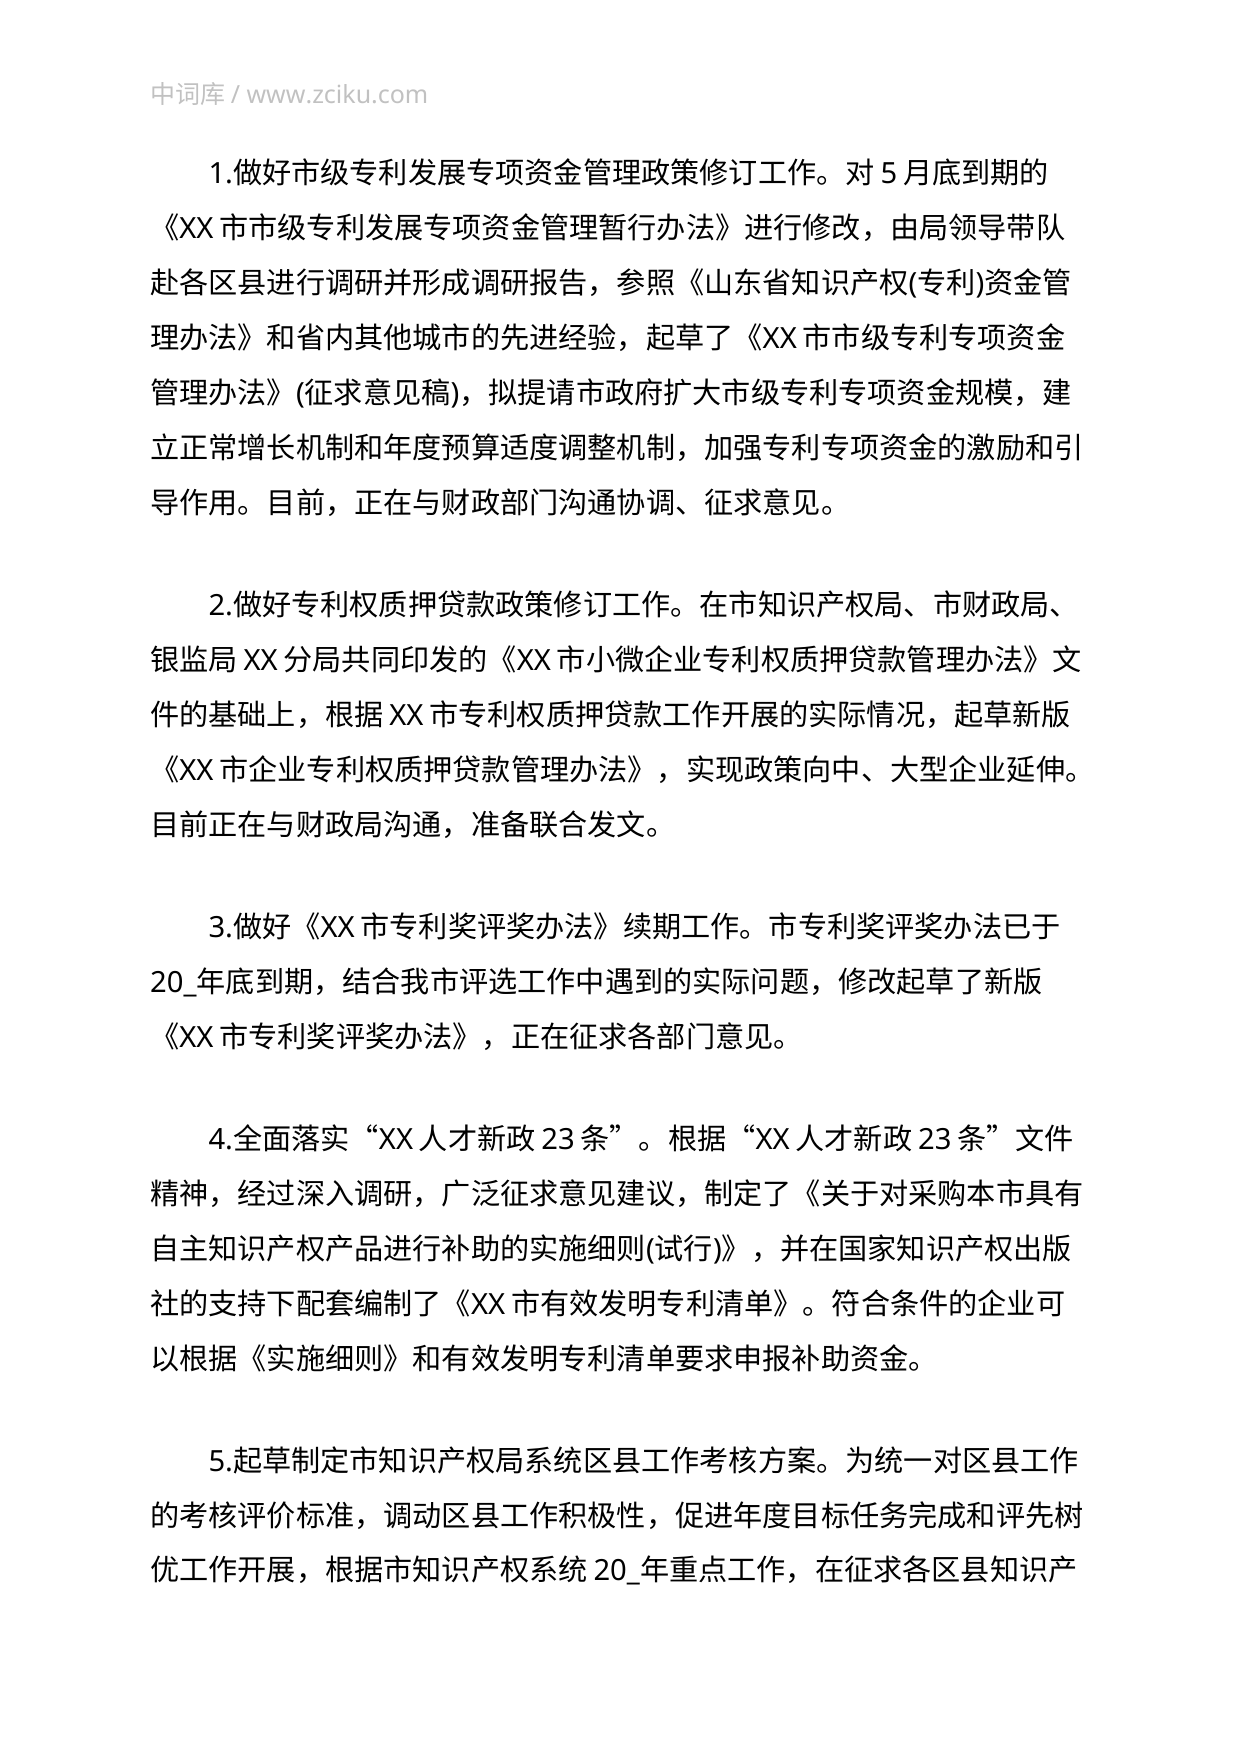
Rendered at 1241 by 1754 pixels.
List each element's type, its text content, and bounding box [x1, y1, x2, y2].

text 4.全面落实“XX人才新政23条”。根据“XX人才新政23条”文件精神，经过深入调研，广泛征求意见建议，制定了《关于对采购本市具有自主知识产权产品进行补助的实施细则(试行)》，并在国家知识产权出版社的支持下配套编制了《XX市有效发明专利清单》。符合条件的企业可以根据《实施细则》和有效发明专利清单要求申报补助资金。 [150, 1115, 1090, 1378]
text 3.做好《XX市专利奖评奖办法》续期工作。市专利奖评奖办法已于20_年底到期，结合我市评选工作中遇到的实际问题，修改起草了新版《XX市专利奖评奖办法》，正在征求各部门意见。 [150, 903, 1090, 1056]
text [150, 1437, 1090, 1589]
text 1.做好市级专利发展专项资金管理政策修订工作。对5月底到期的《XX市市级专利发展专项资金管理暂行办法》进行修改，由局领导带队赴各区县进行调研并形成调研报告，参照《山东省知识产权(专利)资金管理办法》和省内其他城市的先进经验，起草了《XX市市级专利专项资金管理办法》(征求意见稿)，拟提请市政府扩大市级专利专项资金规模，建立正常增长机制和年度预算适度调整机制，加强专利专项资金的激励和引导作用。目前，正在与财政部门沟通协调、征求意见。 [150, 150, 1090, 522]
text 2.做好专利权质押贷款政策修订工作。在市知识产权局、市财政局、银监局XX分局共同印发的《XX市小微企业专利权质押贷款管理办法》文件的基础上，根据XX市专利权质押贷款工作开展的实际情况，起草新版《XX市企业专利权质押贷款管理办法》，实现政策向中、大型企业延伸。目前正在与财政局沟通，准备联合发文。 [150, 582, 1090, 844]
